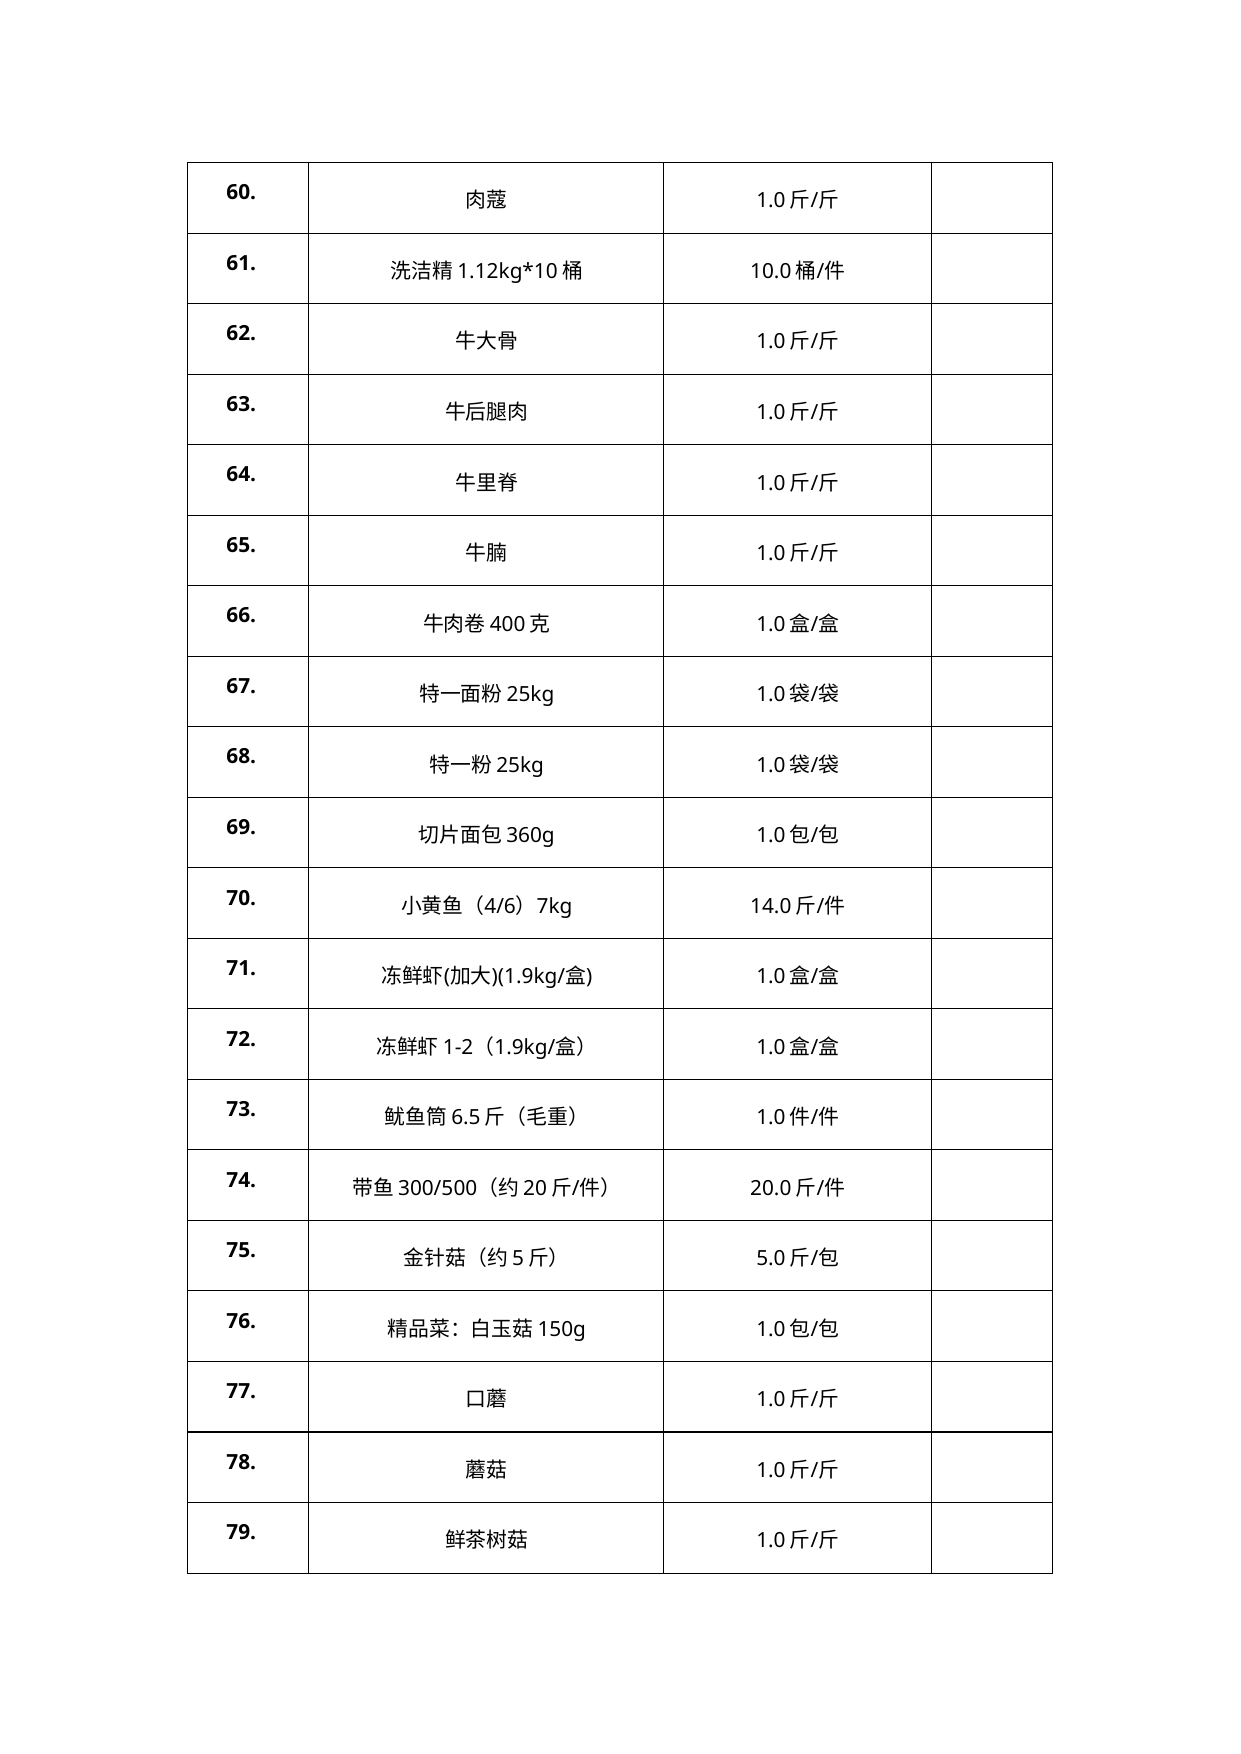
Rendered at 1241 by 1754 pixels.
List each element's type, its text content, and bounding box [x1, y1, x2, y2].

table_cell 1.0斤/斤 [664, 304, 931, 373]
table_cell 1.0盒/盒 [664, 586, 931, 656]
table_cell [188, 727, 308, 797]
table_cell 洗洁精1.12kg*10桶 [309, 234, 663, 303]
table_cell 1.0包/包 [664, 1291, 931, 1361]
table_cell 1.0斤/斤 [664, 445, 931, 514]
table_cell 1.0斤/斤 [664, 1362, 931, 1431]
table_cell [188, 1362, 308, 1431]
table_cell 1.0袋/袋 [664, 727, 931, 797]
table_cell 1.0盒/盒 [664, 939, 931, 1008]
table_cell 特一面粉25kg [309, 657, 663, 726]
table_cell 牛肉卷400克 [309, 586, 663, 656]
table_cell [932, 1221, 1052, 1290]
table_cell 牛大骨 [309, 304, 663, 373]
table_cell [188, 1150, 308, 1220]
table_cell [932, 1080, 1052, 1149]
table_cell 20.0斤/件 [664, 1150, 931, 1220]
table_cell [188, 798, 308, 867]
table_cell 5.0斤/包 [664, 1221, 931, 1290]
table_cell [188, 586, 308, 656]
table_cell 冻鲜虾1-2（1.9kg/盒） [309, 1009, 663, 1079]
table_cell 1.0件/件 [664, 1080, 931, 1149]
table_cell [188, 868, 308, 938]
table_cell 14.0斤/件 [664, 868, 931, 938]
table_cell 1.0斤/斤 [664, 375, 931, 444]
table_cell [932, 1291, 1052, 1361]
table_cell [188, 163, 308, 232]
table_cell [188, 1080, 308, 1149]
table_cell [188, 1221, 308, 1290]
table_cell 牛里脊 [309, 445, 663, 514]
table_cell 特一粉25kg [309, 727, 663, 797]
table_cell [188, 1503, 308, 1572]
table_cell [188, 234, 308, 303]
table_cell [188, 516, 308, 585]
table_cell 1.0盒/盒 [664, 1009, 931, 1079]
table_cell [188, 445, 308, 514]
table_cell 1.0斤/斤 [664, 163, 931, 232]
table_cell 牛后腿肉 [309, 375, 663, 444]
table_cell [932, 868, 1052, 938]
table_cell [932, 1150, 1052, 1220]
table_cell [188, 304, 308, 373]
table_cell 鱿鱼筒6.5斤（毛重） [309, 1080, 663, 1149]
table_cell [188, 1433, 308, 1502]
table_cell 10.0桶/件 [664, 234, 931, 303]
table_cell [188, 657, 308, 726]
table_cell 1.0包/包 [664, 798, 931, 867]
table_cell [932, 516, 1052, 585]
table_cell 口蘑 [309, 1362, 663, 1431]
table_cell 1.0斤/斤 [664, 516, 931, 585]
table_cell 1.0斤/斤 [664, 1433, 931, 1502]
table_cell [932, 1362, 1052, 1431]
table_cell [932, 798, 1052, 867]
table_cell [932, 234, 1052, 303]
table_cell [932, 1503, 1052, 1572]
table_cell [932, 586, 1052, 656]
table_cell 1.0袋/袋 [664, 657, 931, 726]
table_cell [188, 1291, 308, 1361]
table_cell 1.0斤/斤 [664, 1503, 931, 1572]
table_cell [932, 1433, 1052, 1502]
table_cell [932, 1009, 1052, 1079]
table_cell [932, 727, 1052, 797]
table_cell [188, 375, 308, 444]
table_cell [188, 1009, 308, 1079]
table_cell 带鱼300/500（约20斤/件） [309, 1150, 663, 1220]
table_cell 小黄鱼（4/6）7kg [309, 868, 663, 938]
table_cell 肉蔻 [309, 163, 663, 232]
table_cell 冻鲜虾(加大)(1.9kg/盒) [309, 939, 663, 1008]
table_cell 精品菜：白玉菇150g [309, 1291, 663, 1361]
table_cell [932, 304, 1052, 373]
table_cell [932, 163, 1052, 232]
table_cell 鲜茶树菇 [309, 1503, 663, 1572]
table_cell [932, 375, 1052, 444]
table_cell 切片面包360g [309, 798, 663, 867]
table_cell [188, 939, 308, 1008]
table_cell 蘑菇 [309, 1433, 663, 1502]
table_cell 牛腩 [309, 516, 663, 585]
table_cell 金针菇（约5斤） [309, 1221, 663, 1290]
table_cell [932, 657, 1052, 726]
table_cell [932, 939, 1052, 1008]
table_cell [932, 445, 1052, 514]
